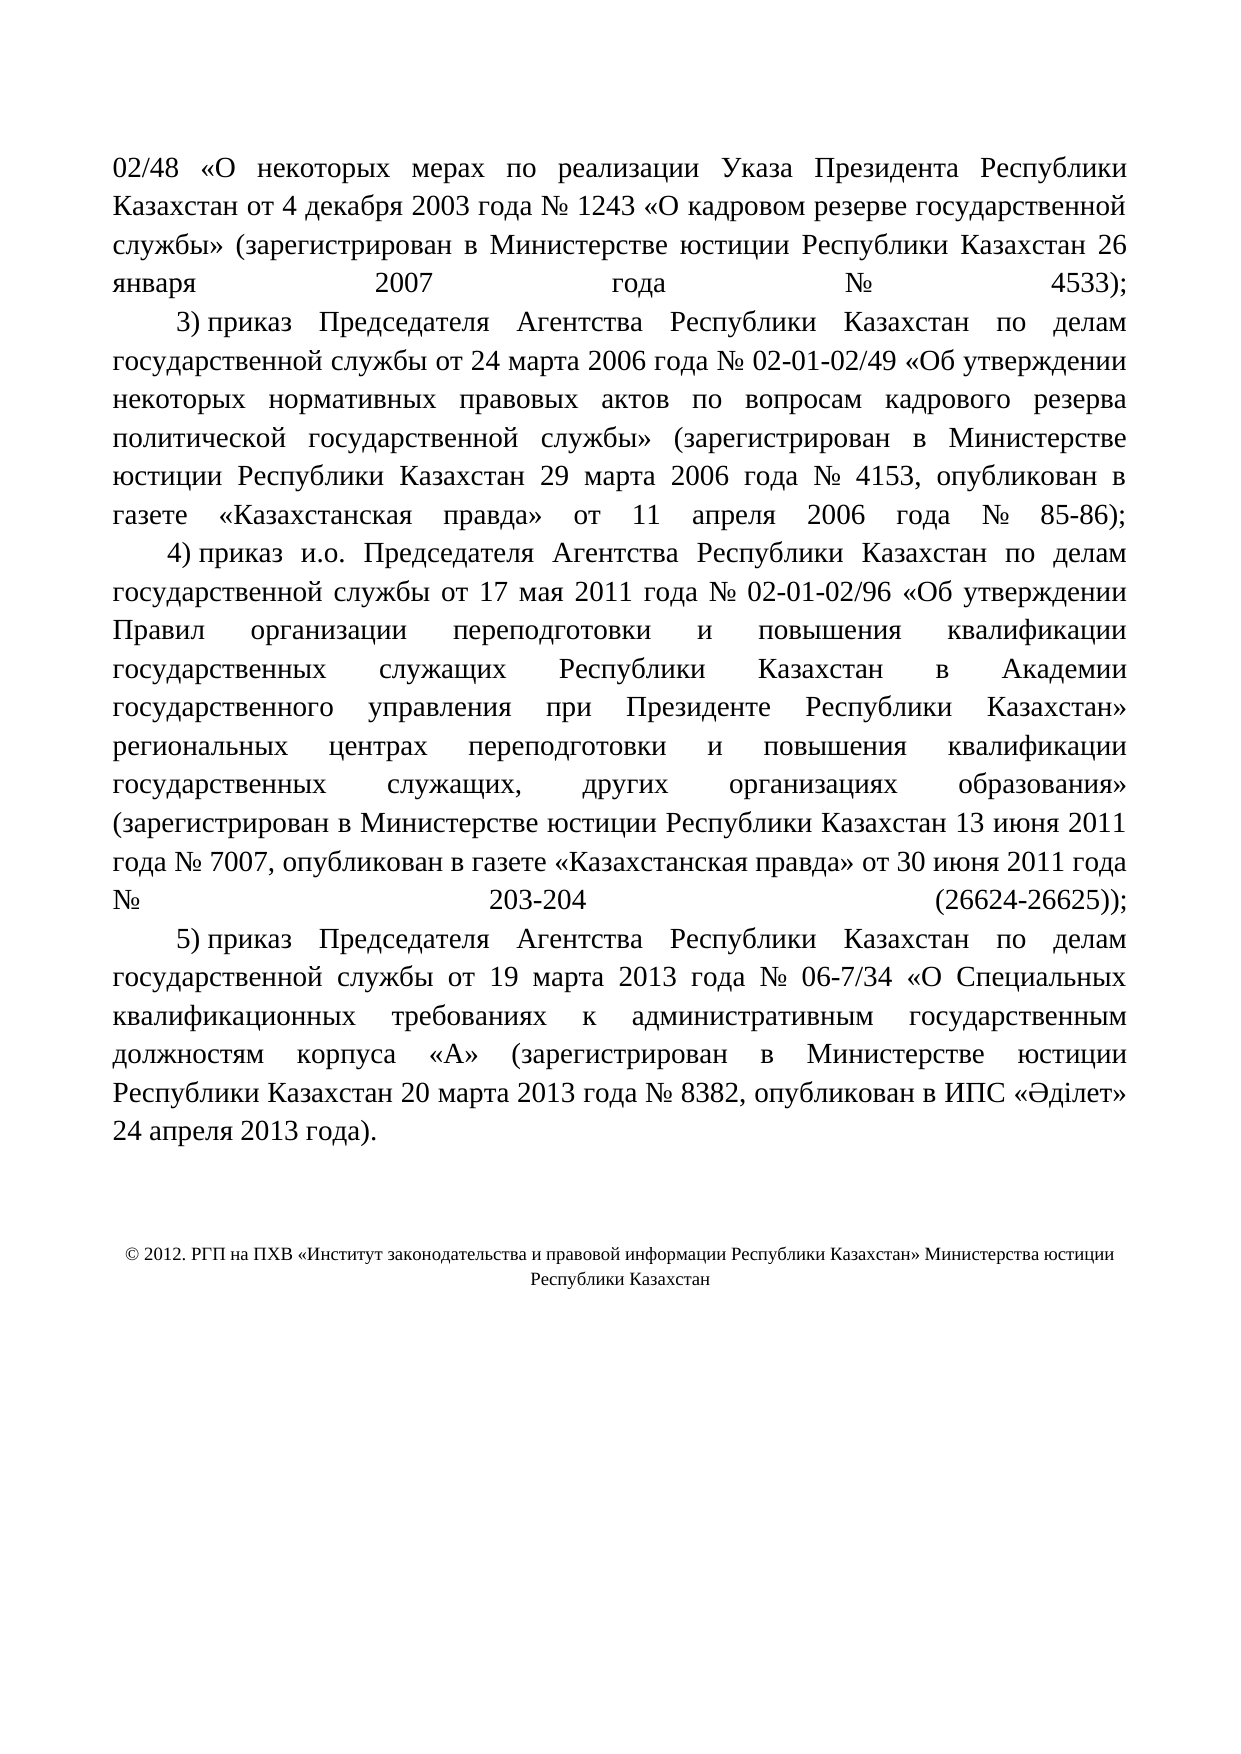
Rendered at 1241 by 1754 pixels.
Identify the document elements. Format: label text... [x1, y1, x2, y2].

text © 2012. РГП на ПХВ «Институт законодательства и правовой информации Республики Казахстан» Министерства юстиции Республики Казахстан [112, 1243, 1128, 1289]
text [112, 150, 1128, 1147]
